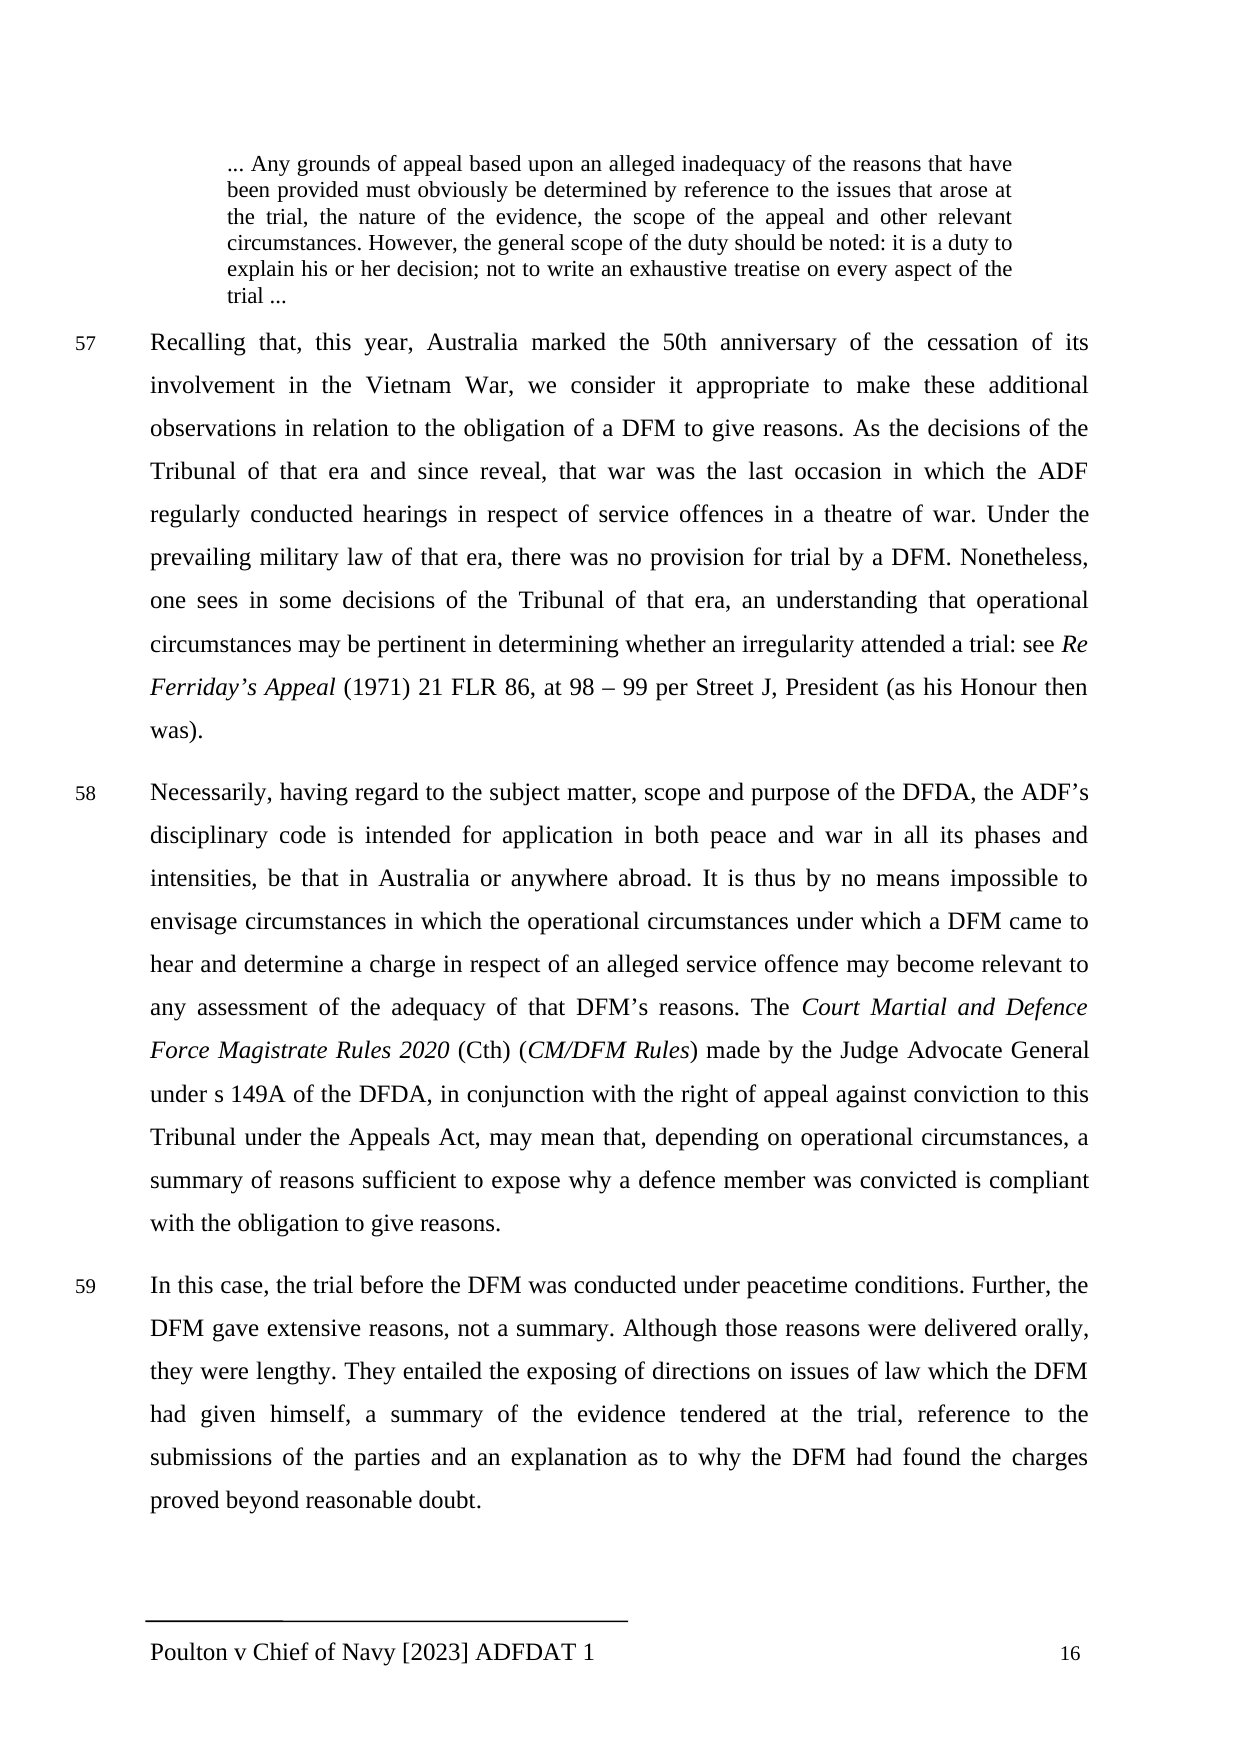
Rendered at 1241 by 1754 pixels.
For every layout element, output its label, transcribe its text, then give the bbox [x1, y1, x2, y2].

text Recalling that, this year, Australia marked the 50th anniversary of the cessation of its involvement in the Vietnam War, we consider it appropriate to make these additional observations in relation to the obligation of a DFM to give reasons. As the decisions of the Tribunal of that era and since reveal, that war was the last occasion in which the ADF regularly conducted hearings in respect of service offences in a theatre of war. Under the prevailing military law of that era, there was no provision for trial by a DFM. Nonetheless, one sees in some decisions of the Tribunal of that era, an understanding that operational circumstances may be pertinent in determining whether an irregularity attended a trial: see Re Ferriday’s Appeal (1971) 21 FLR 86, at 98 – 99 per Street J, President (as his Honour then was). [75, 327, 1090, 744]
text In this case, the trial before the DFM was conducted under peacetime conditions. Further, the DFM gave extensive reasons, not a summary. Although those reasons were delivered orally, they were lengthy. They entailed the exposing of directions on issues of law which the DFM had given himself, a summary of the evidence tendered at the trial, reference to the submissions of the parties and an explanation as to why the DFM had found the charges proved beyond reasonable doubt. [75, 1270, 1090, 1514]
text Necessarily, having regard to the subject matter, scope and purpose of the DFDA, the ADF’s disciplinary code is intended for application in both peace and war in all its phases and intensities, be that in Australia or anywhere abroad. It is thus by no means impossible to envisage circumstances in which the operational circumstances under which a DFM came to hear and determine a charge in respect of an alleged service offence may become relevant to any assessment of the adequacy of that DFM’s reasons. The Court Martial and Defence Force Magistrate Rules 2020 (Cth) (CM/DFM Rules) made by the Judge Advocate General under s 149A of the DFDA, in conjunction with the right of appeal against conviction to this Tribunal under the Appeals Act, may mean that, depending on operational circumstances, a summary of reasons sufficient to expose why a defence member was convicted is compliant with the obligation to give reasons. [75, 777, 1090, 1237]
text ... Any grounds of appeal based upon an alleged inadequacy of the reasons that have been provided must obviously be determined by reference to the issues that arose at the trial, the nature of the evidence, the scope of the appeal and other relevant circumstances. However, the general scope of the duty should be noted: it is a duty to explain his or her decision; not to write an exhaustive treatise on every aspect of the trial ... [227, 150, 1013, 308]
